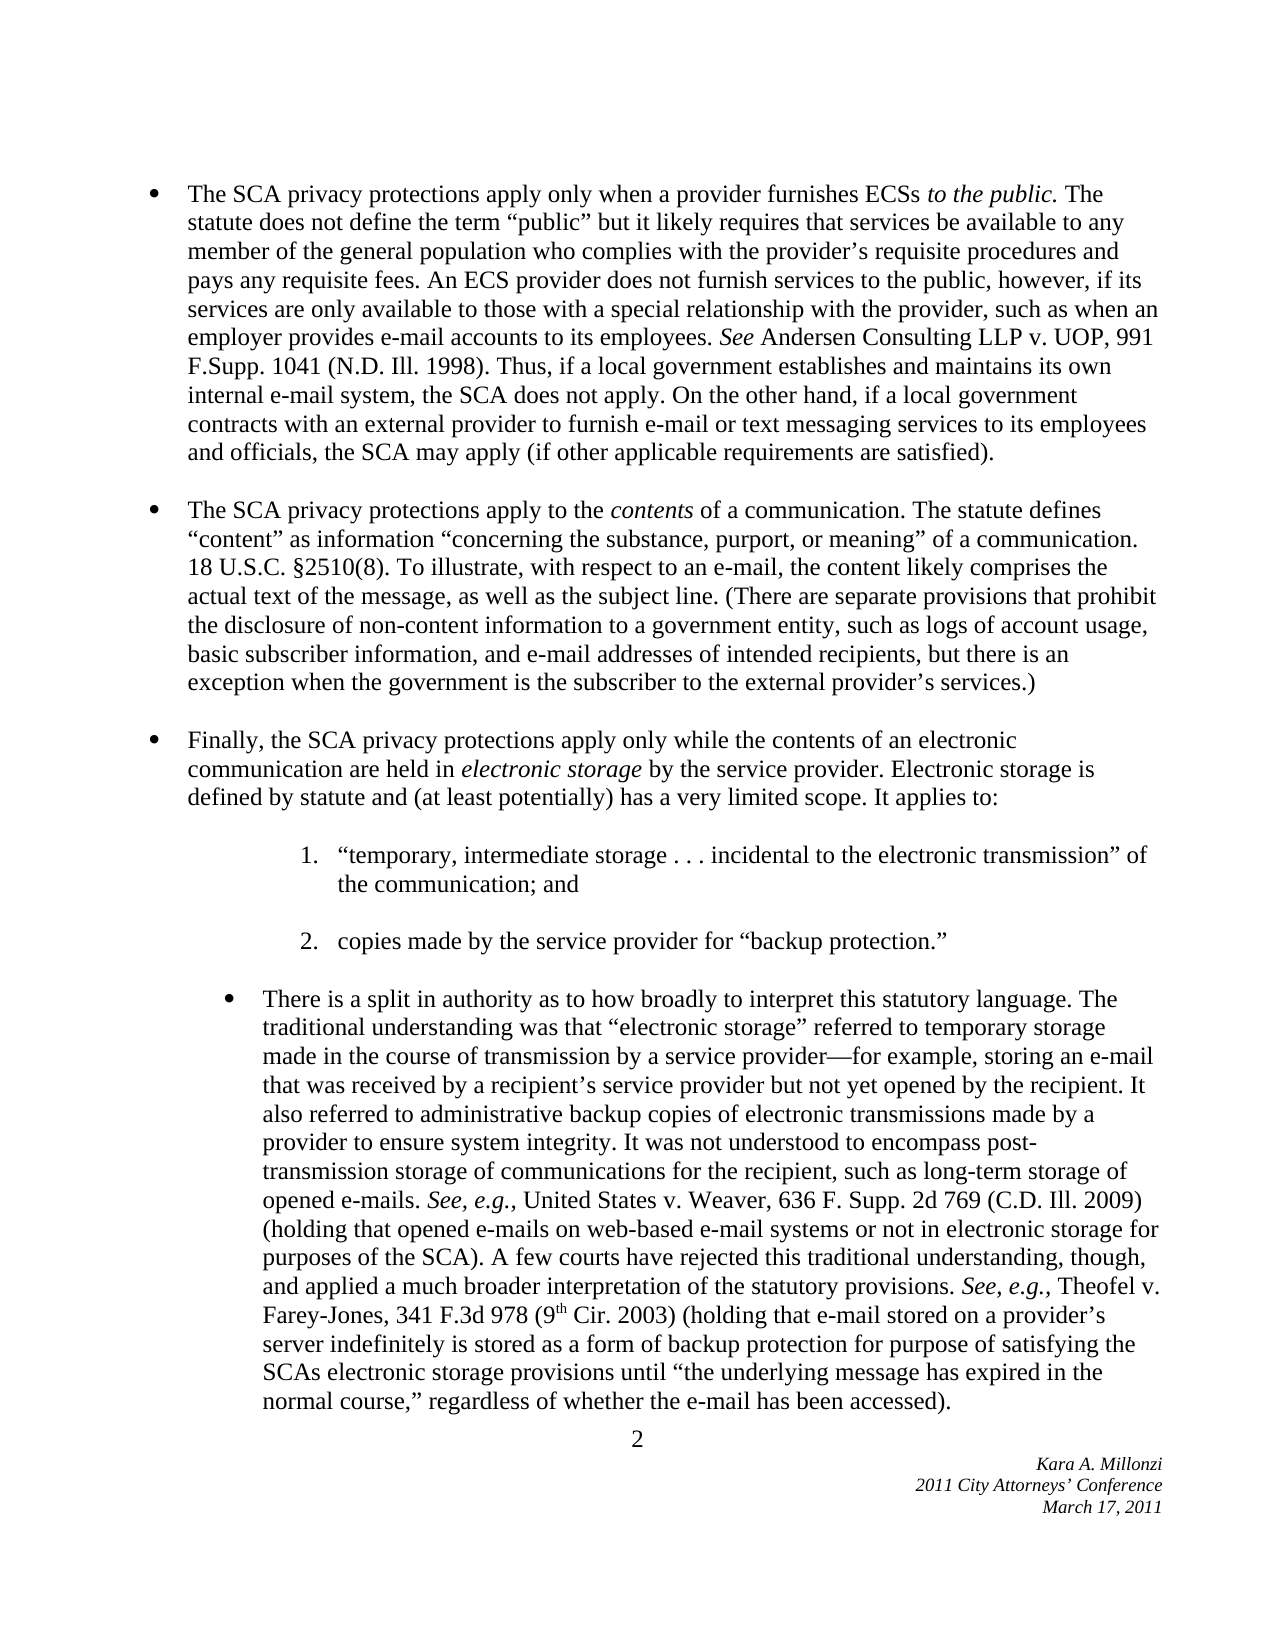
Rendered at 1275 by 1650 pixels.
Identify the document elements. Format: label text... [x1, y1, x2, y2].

list The SCA privacy protections apply only when a provider furnishes ECSs to the public. The statute does not define the term “public” but it likely requires that services be available to any member of the general population who complies with the provider’s requisite procedures and pays any requisite fees. An ECS provider does not furnish services to the public, however, if its services are only available to those with a special relationship with the provider, such as when an employer provides e-mail accounts to its employees. See Andersen Consulting LLP v. UOP, 991 F.Supp. 1041 (N.D. Ill. 1998). Thus, if a local government establishes and maintains its own internal e-mail system, the SCA does not apply. On the other hand, if a local government contracts with an external provider to furnish e-mail or text messaging services to its employees and officials, the SCA may apply (if other applicable requirements are satisfied). [150, 179, 1162, 466]
list Finally, the SCA privacy protections apply only while the contents of an electronic communication are held in electronic storage by the service provider. Electronic storage is defined by statute and (at least potentially) has a very limited scope. It applies to: [150, 725, 1162, 811]
list There is a split in authority as to how broadly to interpret this statutory language. The traditional understanding was that “electronic storage” referred to temporary storage made in the course of transmission by a service provider—for example, storing an e-mail that was received by a recipient’s service provider but not yet opened by the recipient. It also referred to administrative backup copies of electronic transmissions made by a provider to ensure system integrity. It was not understood to encompass post-transmission storage of communications for the recipient, such as long-term storage of opened e-mails. See, e.g., United States v. Weaver, 636 F. Supp. 2d 769 (C.D. Ill. 2009) (holding that opened e-mails on web-based e-mail systems or not in electronic storage for purposes of the SCA). A few courts have rejected this traditional understanding, though, and applied a much broader interpretation of the statutory provisions. See, e.g., Theofel v. Farey-Jones, 341 F.3d 978 (9th Cir. 2003) (holding that e-mail stored on a provider’s server indefinitely is stored as a form of backup protection for purpose of satisfying the SCAs electronic storage provisions until “the underlying message has expired in the normal course,” regardless of whether the e-mail has been accessed). [225, 984, 1162, 1415]
list copies made by the service provider for “backup protection.” [300, 926, 1162, 955]
list “temporary, intermediate storage . . . incidental to the electronic transmission” of the communication; and [300, 840, 1162, 897]
list The SCA privacy protections apply to the contents of a communication. The statute defines “content” as information “concerning the substance, purport, or meaning” of a communication. 18 U.S.C. §2510(8). To illustrate, with respect to an e-mail, the content likely comprises the actual text of the message, as well as the subject line. (There are separate provisions that prohibit the disclosure of non-content information to a government entity, such as logs of account usage, basic subscriber information, and e-mail addresses of intended recipients, but there is an exception when the government is the subscriber to the external provider’s services.) [150, 495, 1162, 696]
